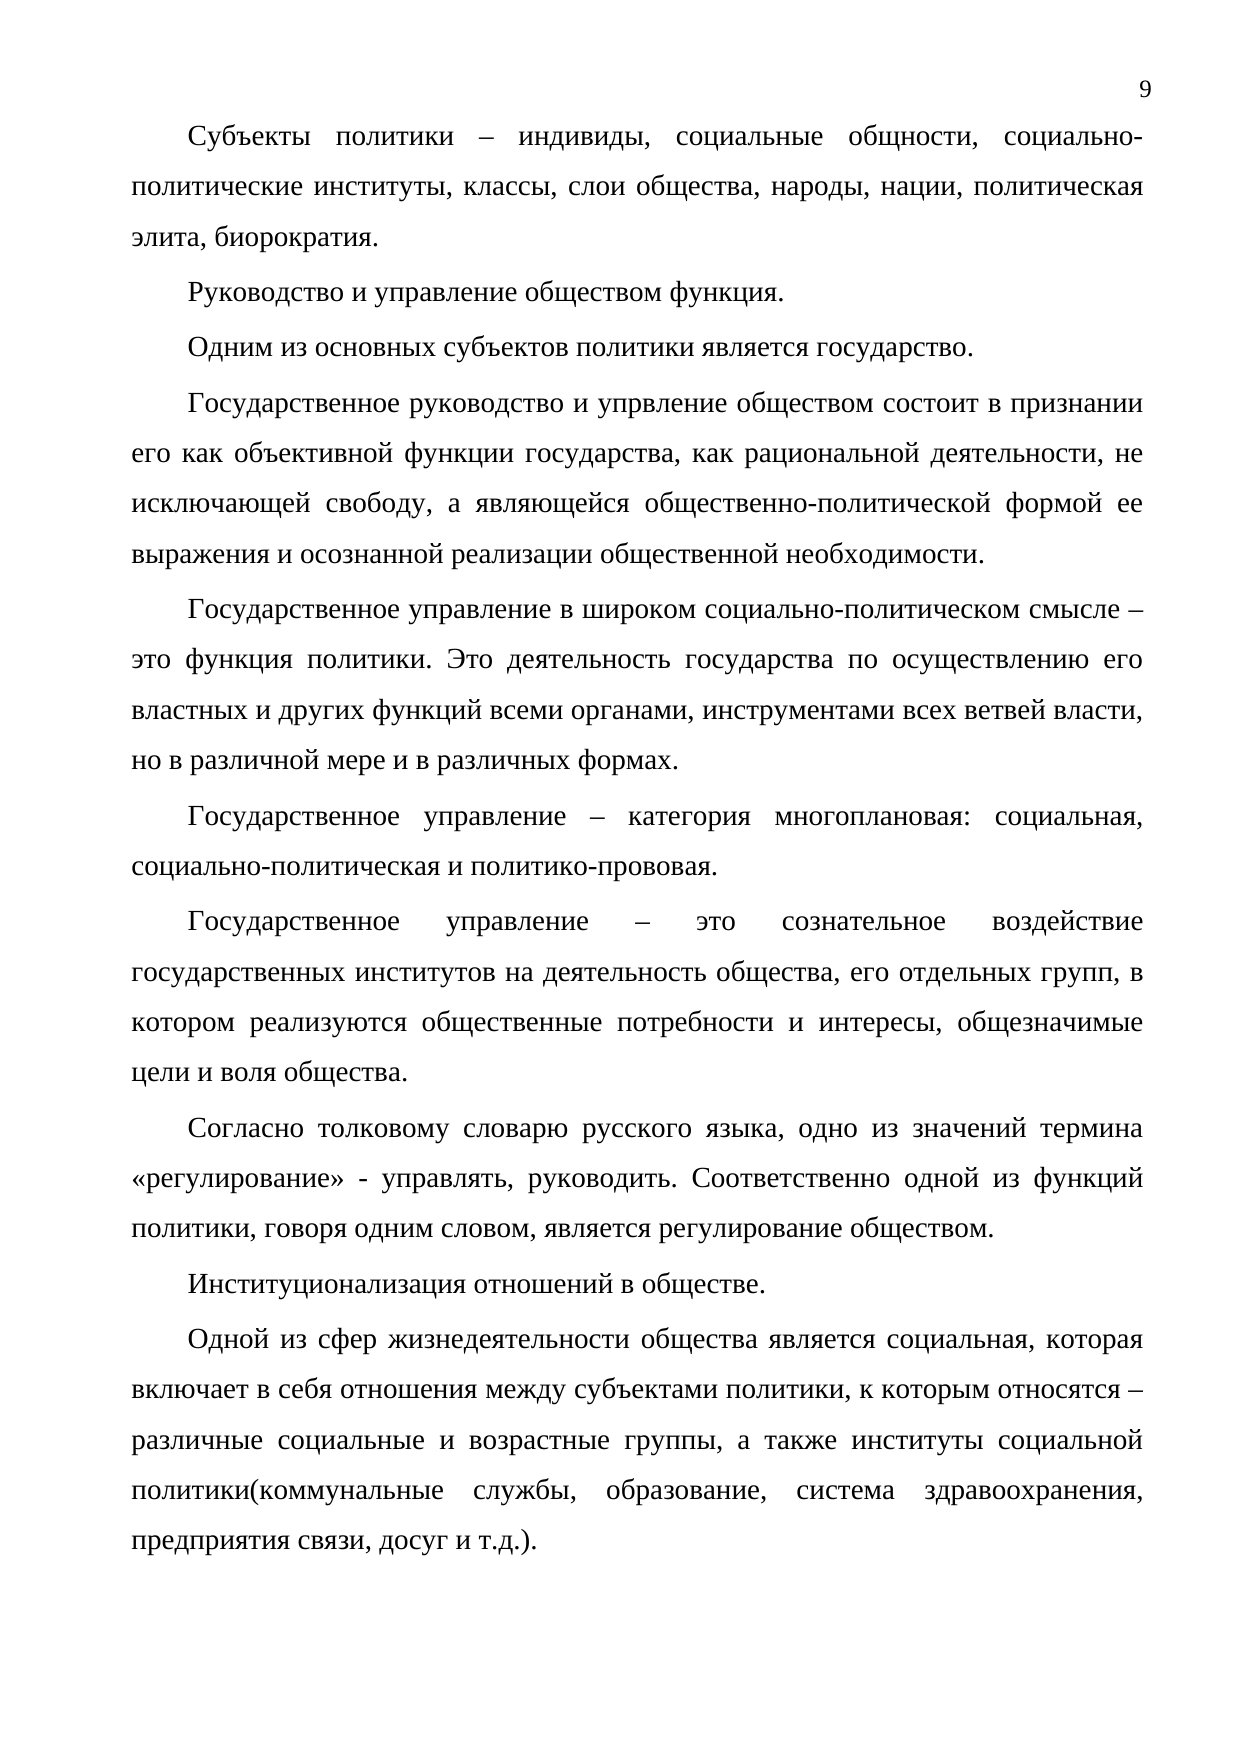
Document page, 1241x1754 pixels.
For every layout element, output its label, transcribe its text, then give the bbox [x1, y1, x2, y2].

text Одним из основных субъектов политики является государство. [131, 329, 1144, 363]
text Государственное управление в широком социально-политическом смысле – это функция политики. Это деятельность государства по осуществлению его властных и других функций всеми органами, инструментами всех ветвей власти, но в различной мере и в различных формах. [131, 591, 1144, 776]
text Государственное руководство и упрвление обществом состоит в признании его как объективной функции государства, как рациональной деятельности, не исключающей свободу, а являющейся общественно-политической формой ее выражения и осознанной реализации общественной необходимости. [131, 385, 1144, 569]
text Субъекты политики – индивиды, социальные общности, социально-политические институты, классы, слои общества, народы, нации, политическая элита, биорократия. [131, 118, 1144, 252]
text Государственное управление – категория многоплановая: социальная, социально-политическая и политико-прововая. [131, 798, 1144, 882]
text Согласно толковому словарю русского языка, одно из значений термина «регулирование» - управлять, руководить. Соответственно одной из функций политики, говоря одним словом, является регулирование обществом. [131, 1110, 1144, 1244]
text Одной из сфер жизнедеятельности общества является социальная, которая включает в себя отношения между субъектами политики, к которым относятся – различные социальные и возрастные группы, а также институты социальной политики(коммунальные службы, образование, система здравоохранения, предприятия связи, досуг и т.д.). [131, 1321, 1144, 1556]
text Руководство и управление обществом функция. [131, 274, 1144, 308]
text Государственное управление – это сознательное воздействие государственных институтов на деятельность общества, его отдельных групп, в котором реализуются общественные потребности и интересы, общезначимые цели и воля общества. [131, 903, 1144, 1088]
text Институционализация отношений в обществе. [131, 1266, 1144, 1299]
